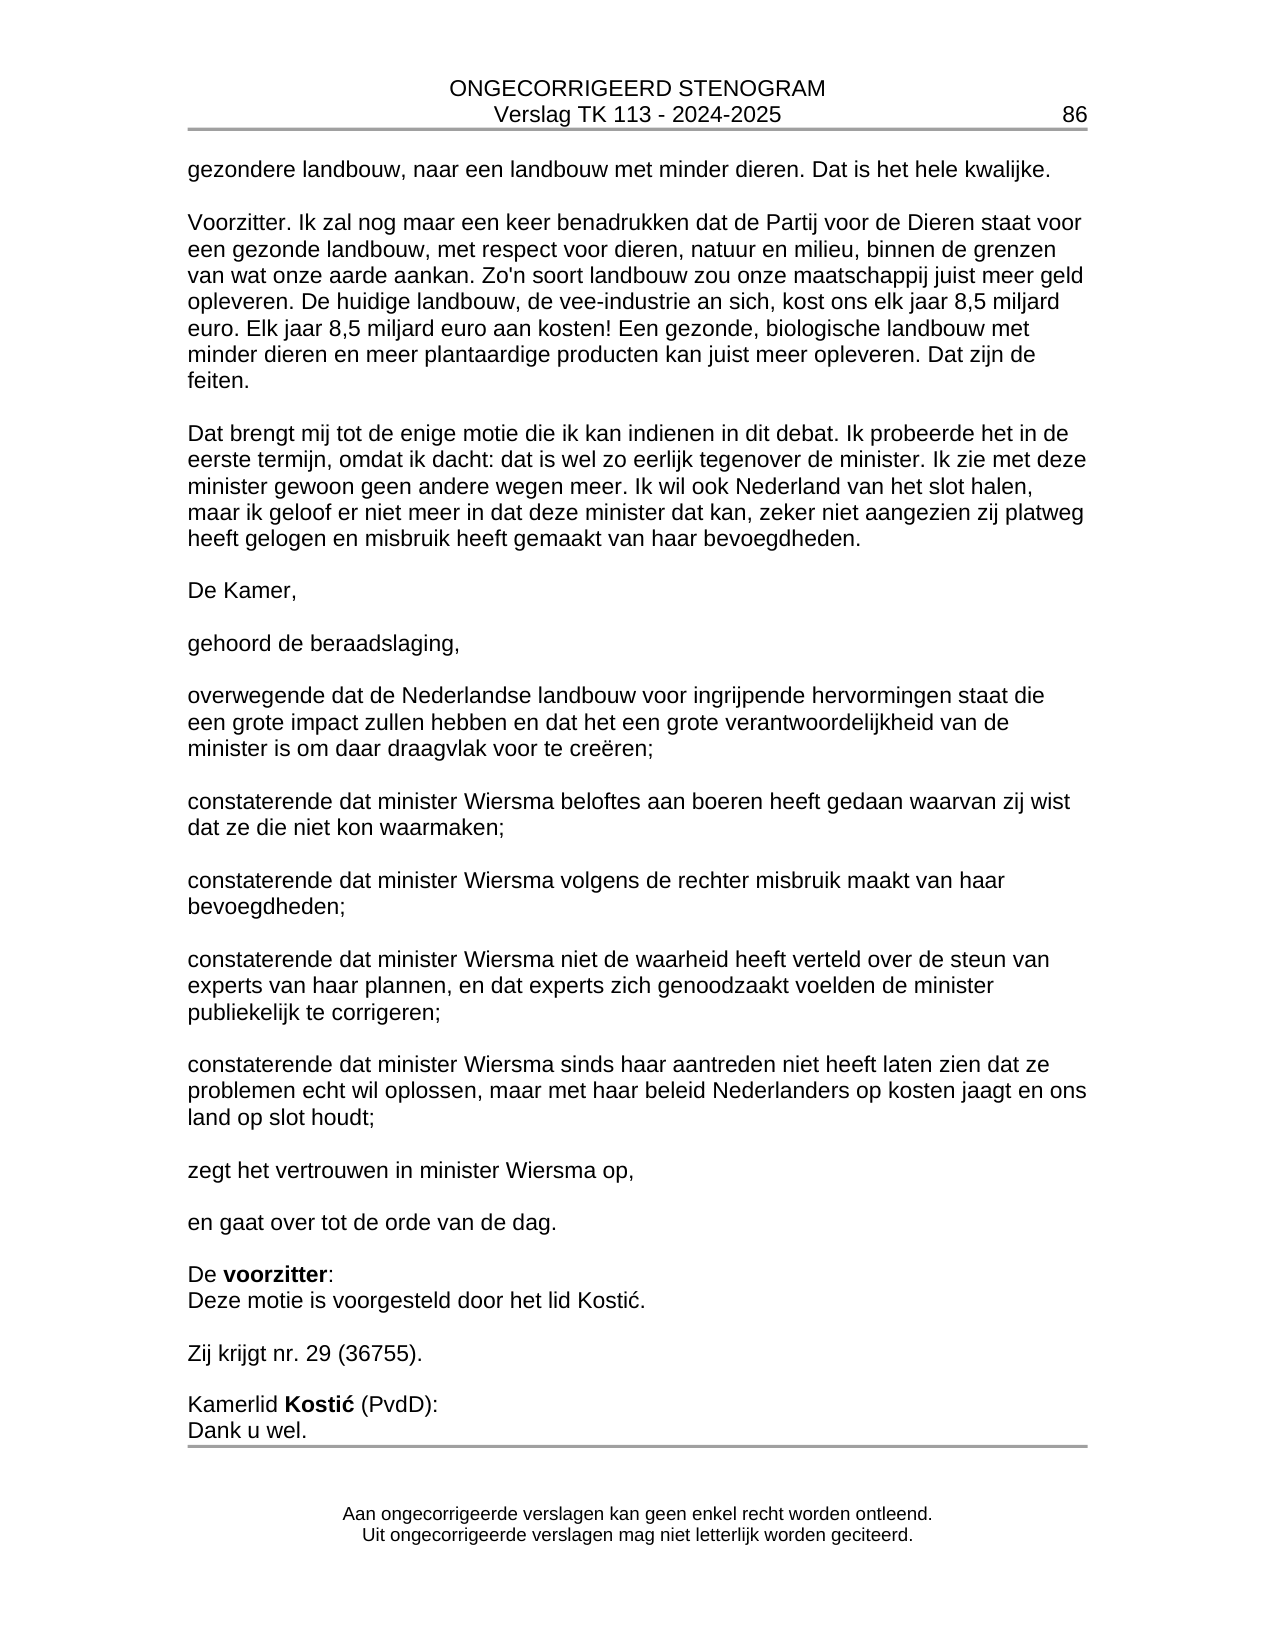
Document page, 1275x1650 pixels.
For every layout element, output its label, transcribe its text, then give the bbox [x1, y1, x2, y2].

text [187, 156, 1087, 552]
text De voorzitter: Deze motie is voorgesteld door het lid Kostić. Zij krijgt nr. 29 (36755). [187, 1261, 1087, 1366]
text De Kamer, gehoord de beraadslaging, overwegende dat de Nederlandse landbouw voor ingrijpende hervormingen staat die een grote impact zullen hebben en dat het een grote verantwoordelijkheid van de minister is om daar draagvlak voor te creëren; constaterende dat minister Wiersma beloftes aan boeren heeft gedaan waarvan zij wist dat ze die niet kon waarmaken; constaterende dat minister Wiersma volgens de rechter misbruik maakt van haar bevoegdheden; constaterende dat minister Wiersma niet de waarheid heeft verteld over de steun van experts van haar plannen, en dat experts zich genoodzaakt voelden de minister publiekelijk te corrigeren; constaterende dat minister Wiersma sinds haar aantreden niet heeft laten zien dat ze problemen echt wil oplossen, maar met haar beleid Nederlanders op kosten jaagt en ons land op slot houdt; zegt het vertrouwen in minister Wiersma op, en gaat over tot de orde van de dag. [187, 577, 1087, 1236]
text Kamerlid Kostić (PvdD): Dank u wel. [187, 1391, 1087, 1444]
